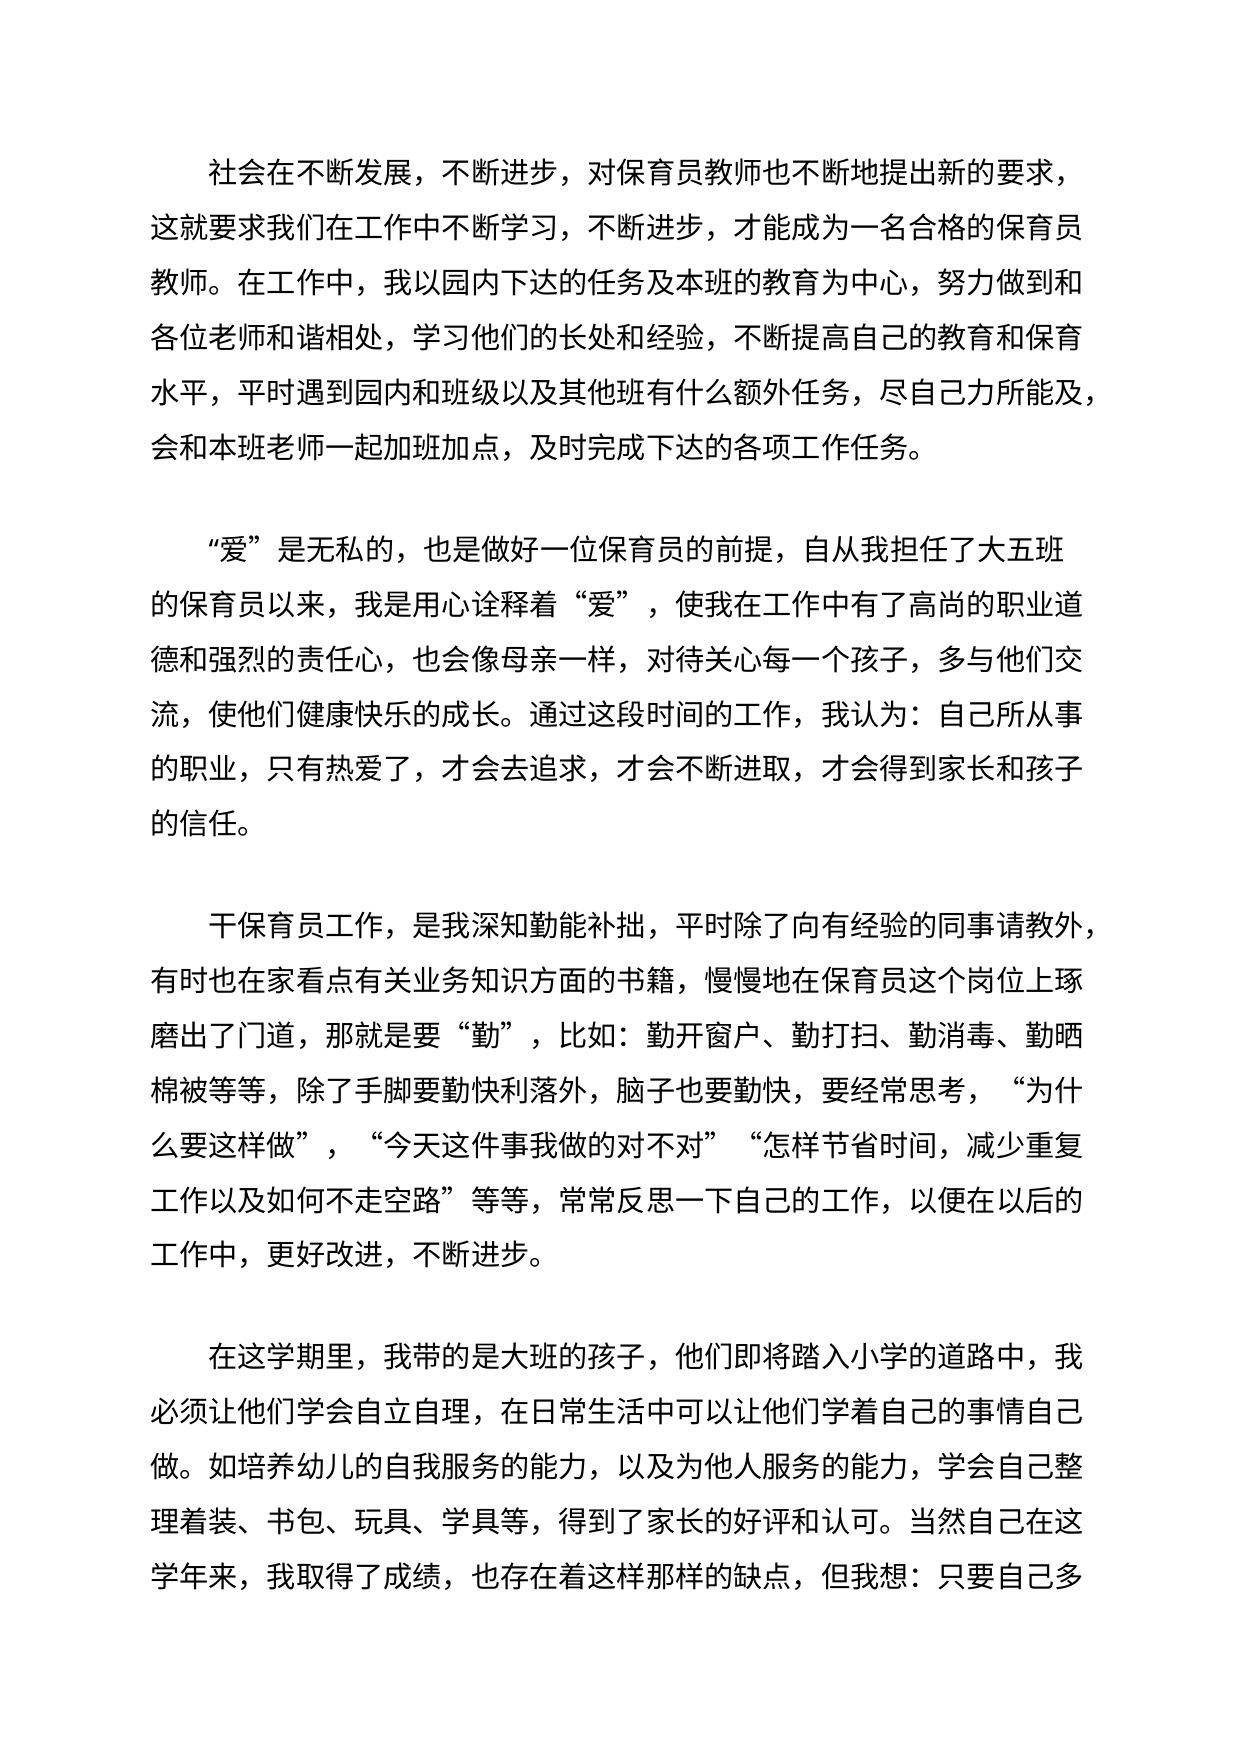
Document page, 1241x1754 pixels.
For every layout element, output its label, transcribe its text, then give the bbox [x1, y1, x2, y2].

text 社会在不断发展，不断进步，对保育员教师也不断地提出新的要求，这就要求我们在工作中不断学习，不断进步，才能成为一名合格的保育员教师。在工作中，我以园内下达的任务及本班的教育为中心，努力做到和各位老师和谐相处，学习他们的长处和经验，不断提高自己的教育和保育水平，平时遇到园内和班级以及其他班有什么额外任务，尽自己力所能及，会和本班老师一起加班加点，及时完成下达的各项工作任务。 [150, 150, 1090, 467]
text 干保育员工作，是我深知勤能补拙，平时除了向有经验的同事请教外，有时也在家看点有关业务知识方面的书籍，慢慢地在保育员这个岗位上琢磨出了门道，那就是要“勤”，比如：勤开窗户、勤打扫、勤消毒、勤晒棉被等等，除了手脚要勤快利落外，脑子也要勤快，要经常思考，“为什么要这样做”，“今天这件事我做的对不对”“怎样节省时间，减少重复工作以及如何不走空路”等等，常常反思一下自己的工作，以便在以后的工作中，更好改进，不断进步。 [150, 903, 1090, 1274]
text “爱”是无私的，也是做好一位保育员的前提，自从我担任了大五班的保育员以来，我是用心诠释着“爱”，使我在工作中有了高尚的职业道德和强烈的责任心，也会像母亲一样，对待关心每一个孩子，多与他们交流，使他们健康快乐的成长。通过这段时间的工作，我认为：自己所从事的职业，只有热爱了，才会去追求，才会不断进取，才会得到家长和孩子的信任。 [150, 526, 1090, 843]
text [150, 1334, 1090, 1596]
